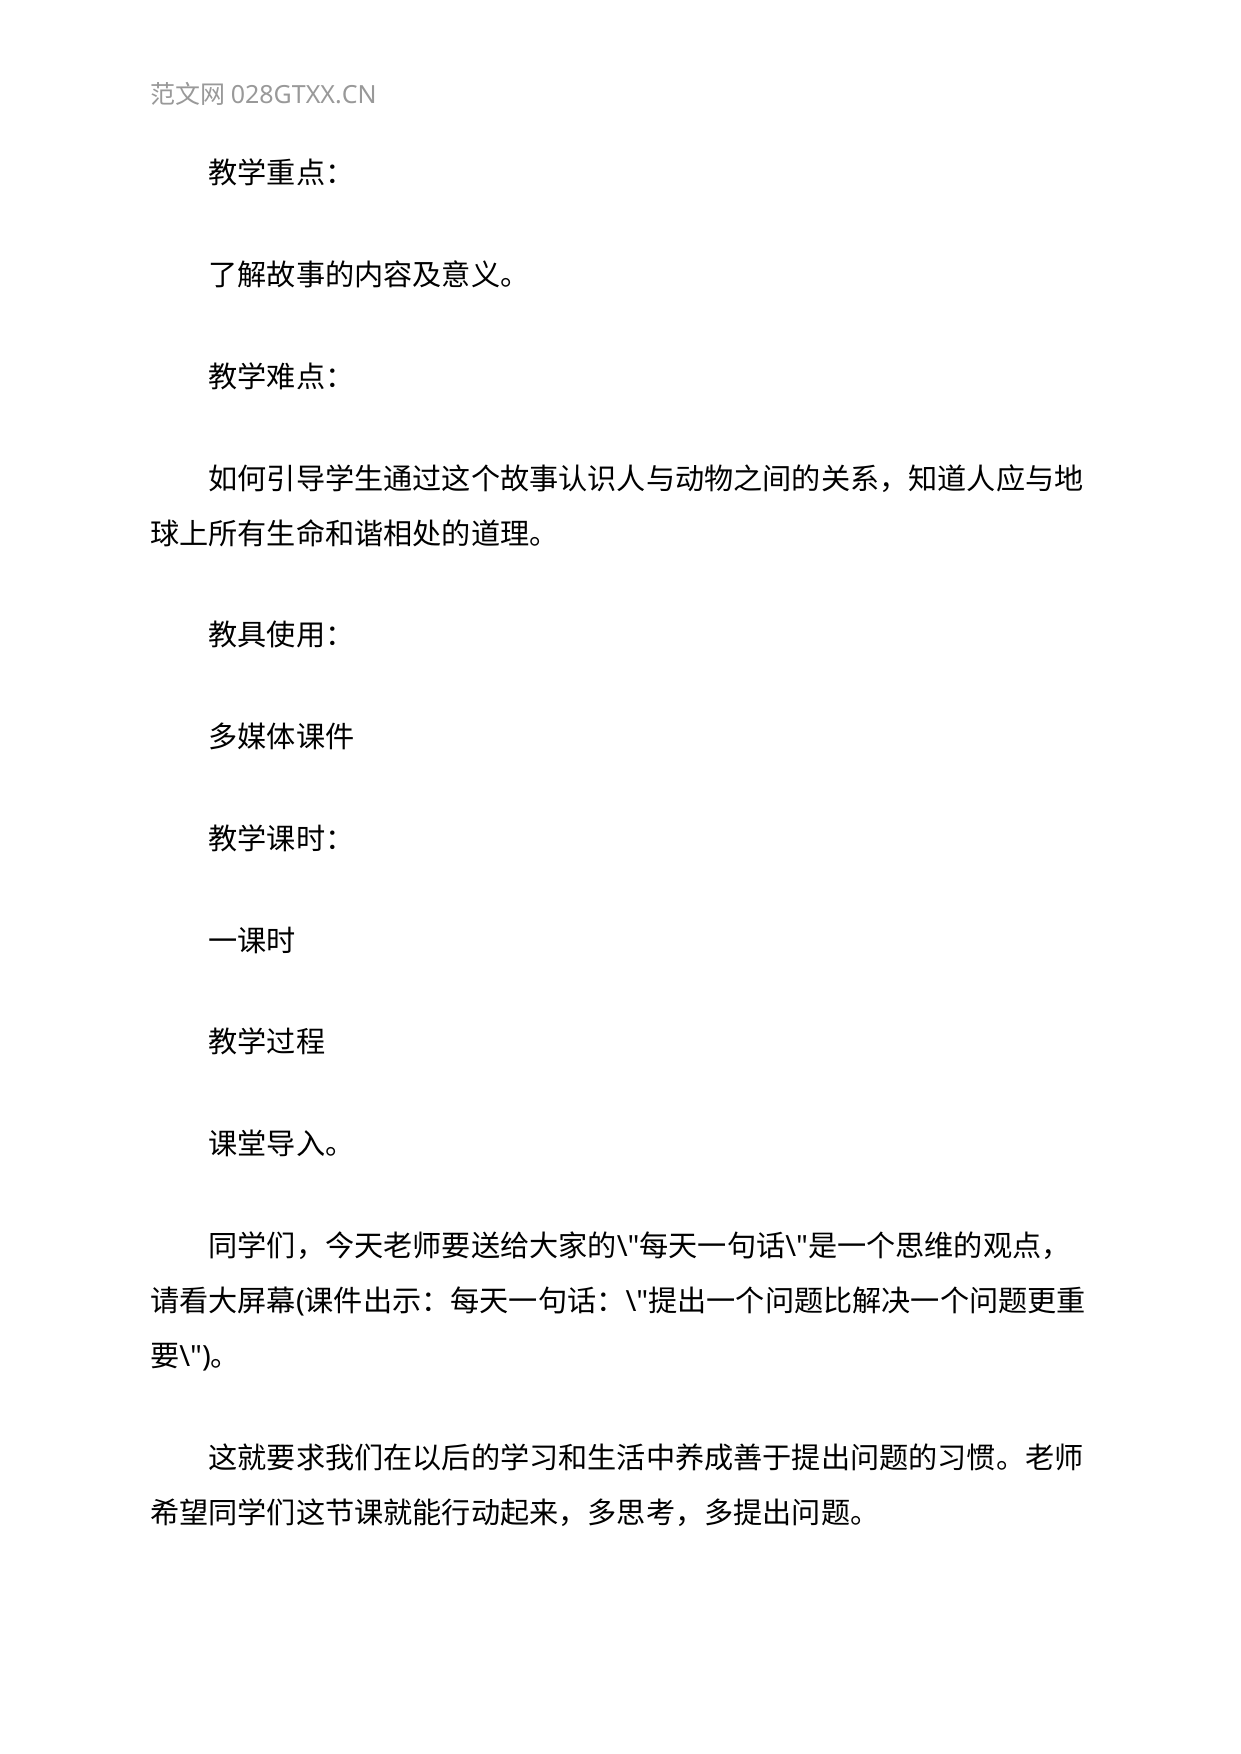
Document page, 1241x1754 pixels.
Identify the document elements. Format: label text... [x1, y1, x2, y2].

text 了解故事的内容及意义。 [150, 252, 1090, 294]
text 这就要求我们在以后的学习和生活中养成善于提出问题的习惯。老师希望同学们这节课就能行动起来，多思考，多提出问题。 [150, 1434, 1090, 1532]
text 课堂导入。 [150, 1121, 1090, 1163]
text 多媒体课件 [150, 714, 1090, 756]
text 教学过程 [150, 1019, 1090, 1061]
text 教学课时： [150, 816, 1090, 858]
text 教具使用： [150, 612, 1090, 654]
text 同学们，今天老师要送给大家的\"每天一句话\"是一个思维的观点，请看大屏幕(课件出示：每天一句话：\"提出一个问题比解决一个问题更重要\")。 [150, 1223, 1090, 1375]
text 教学难点： [150, 353, 1090, 396]
text 如何引导学生通过这个故事认识人与动物之间的关系，知道人应与地球上所有生命和谐相处的道理。 [150, 455, 1090, 552]
text 一课时 [150, 917, 1090, 959]
text 教学重点： [150, 150, 1090, 192]
